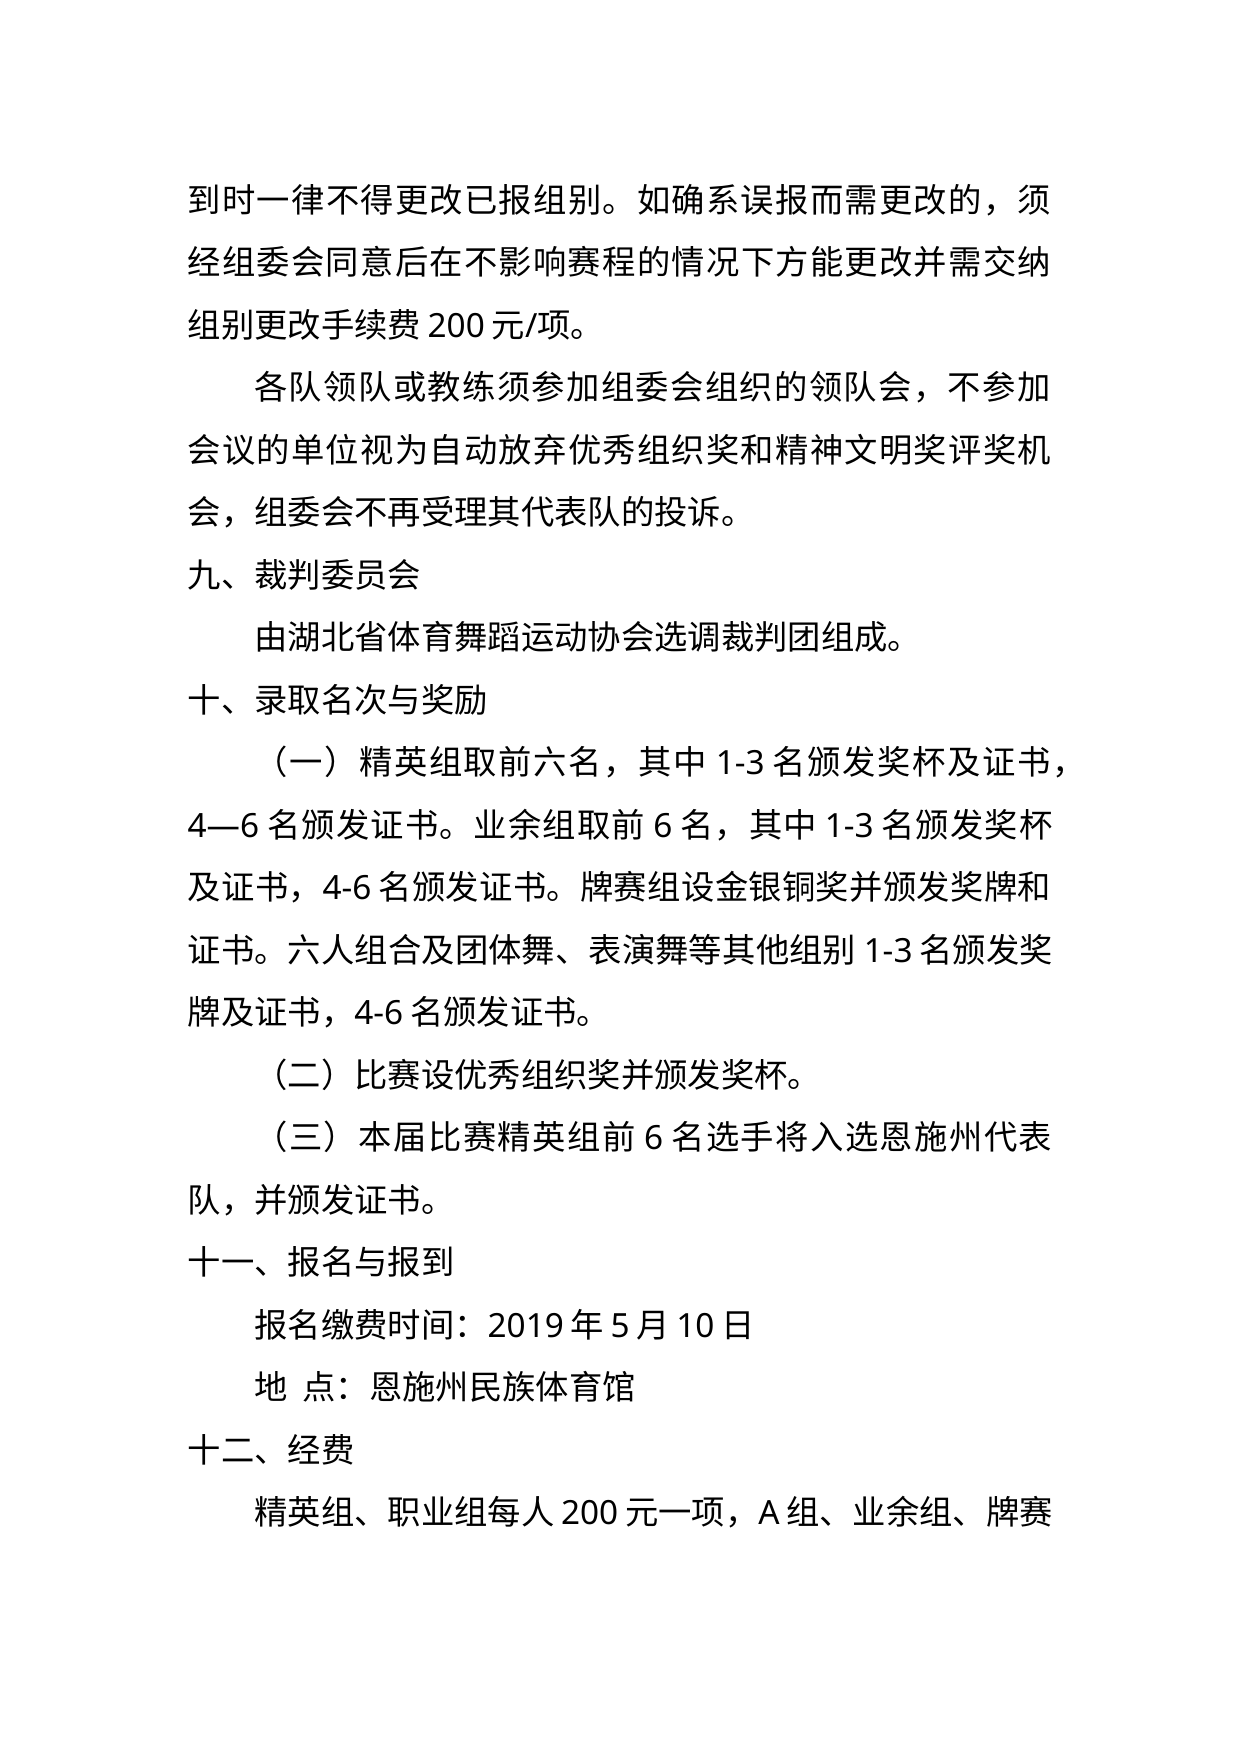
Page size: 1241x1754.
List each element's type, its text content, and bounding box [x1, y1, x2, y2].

text 十、录取名次与奖励 [187, 662, 1053, 724]
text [187, 1474, 1053, 1537]
text 地 点：恩施州民族体育馆 [187, 1349, 1053, 1412]
text （一）精英组取前六名，其中1-3名颁发奖杯及证书，4—6名颁发证书。业余组取前6名，其中1-3名颁发奖杯及证书，4-6名颁发证书。牌赛组设金银铜奖并颁发奖牌和证书。六人组合及团体舞、表演舞等其他组别1-3名颁发奖牌及证书，4-6名颁发证书。 [187, 724, 1053, 1037]
text 由湖北省体育舞蹈运动协会选调裁判团组成。 [187, 599, 1053, 662]
text 各队领队或教练须参加组委会组织的领队会，不参加会议的单位视为自动放弃优秀组织奖和精神文明奖评奖机会，组委会不再受理其代表队的投诉。 [187, 349, 1053, 537]
text 九、裁判委员会 [187, 537, 1053, 599]
text 报名缴费时间：2019年5月10日 [187, 1287, 1053, 1349]
text （三）本届比赛精英组前6名选手将入选恩施州代表队，并颁发证书。 [187, 1099, 1053, 1224]
text 十一、报名与报到 [187, 1224, 1053, 1287]
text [187, 162, 1053, 349]
text （二）比赛设优秀组织奖并颁发奖杯。 [187, 1037, 1053, 1099]
text 十二、经费 [187, 1412, 1053, 1474]
